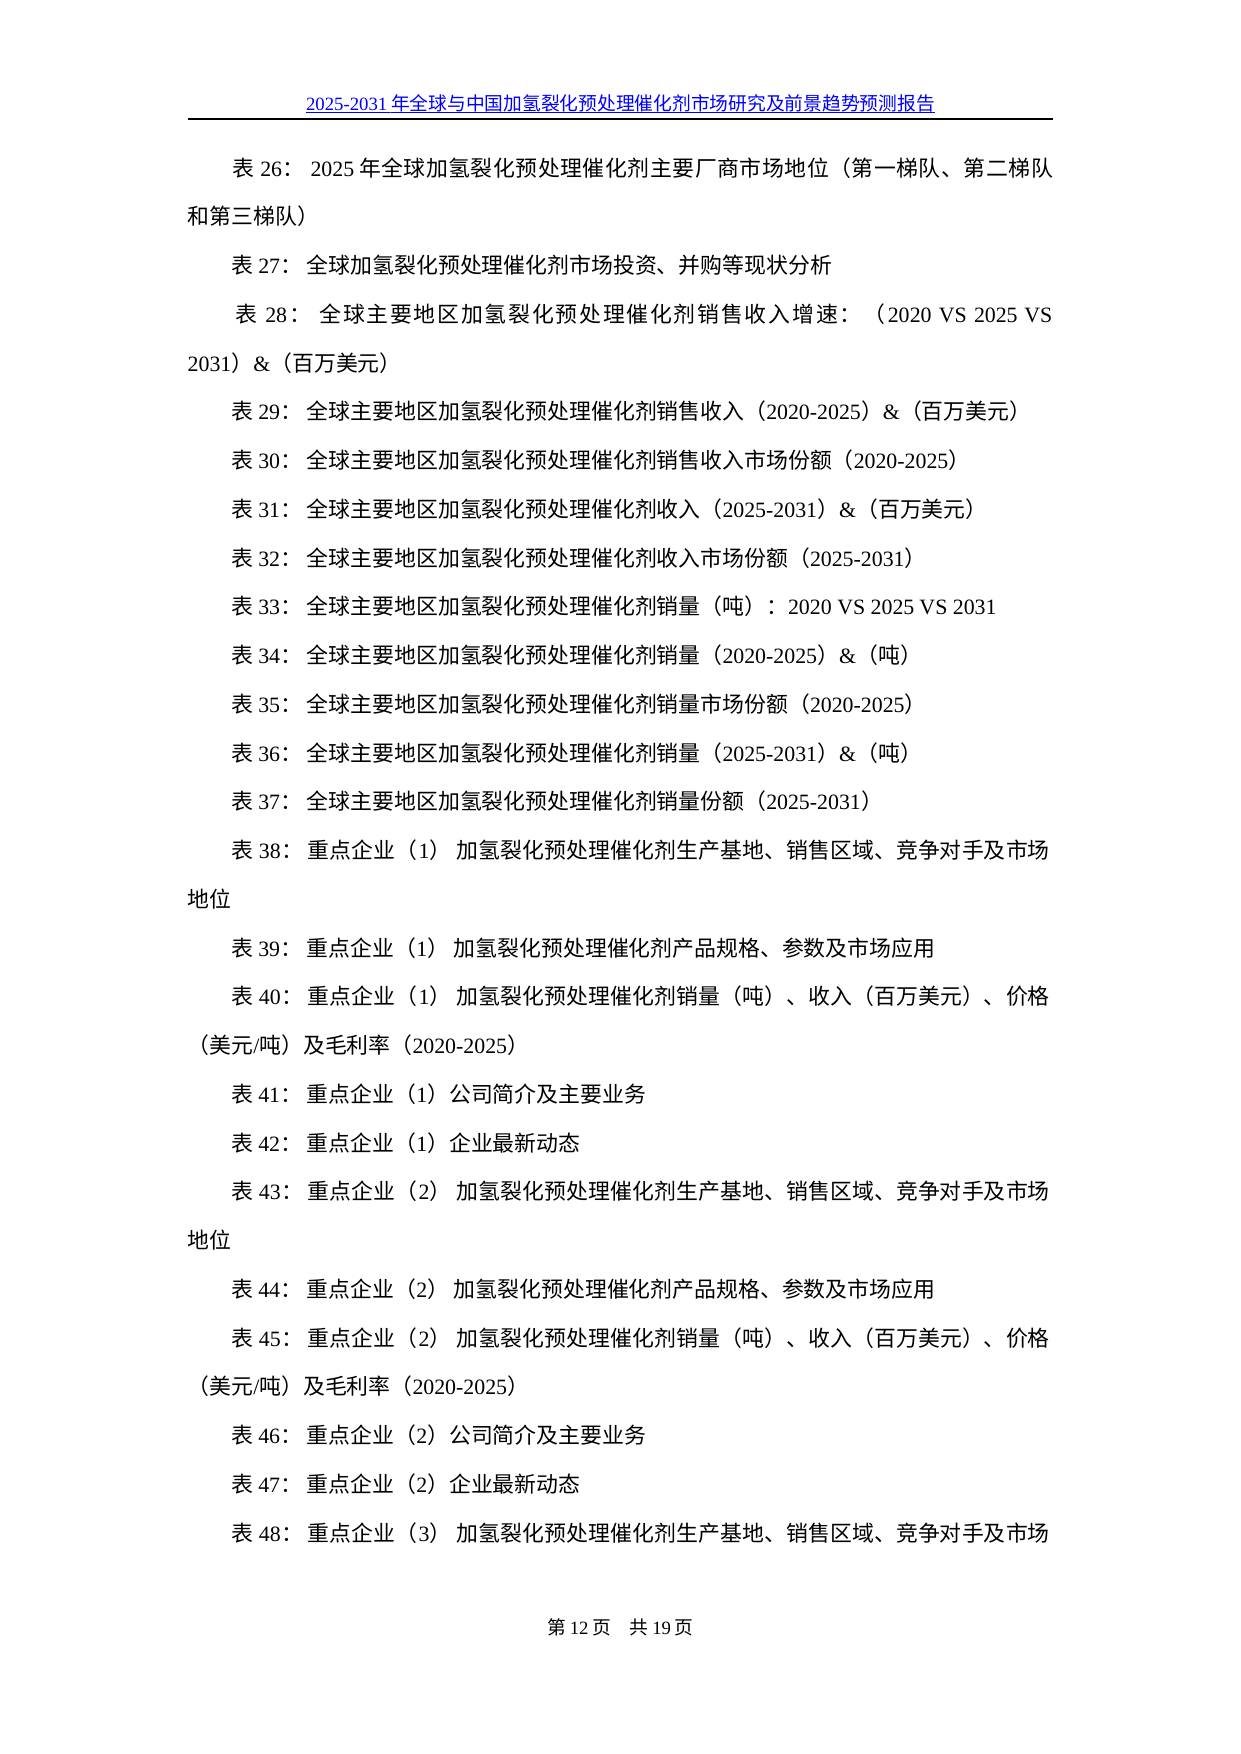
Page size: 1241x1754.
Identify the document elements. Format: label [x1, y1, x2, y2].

text [187, 150, 1053, 1548]
